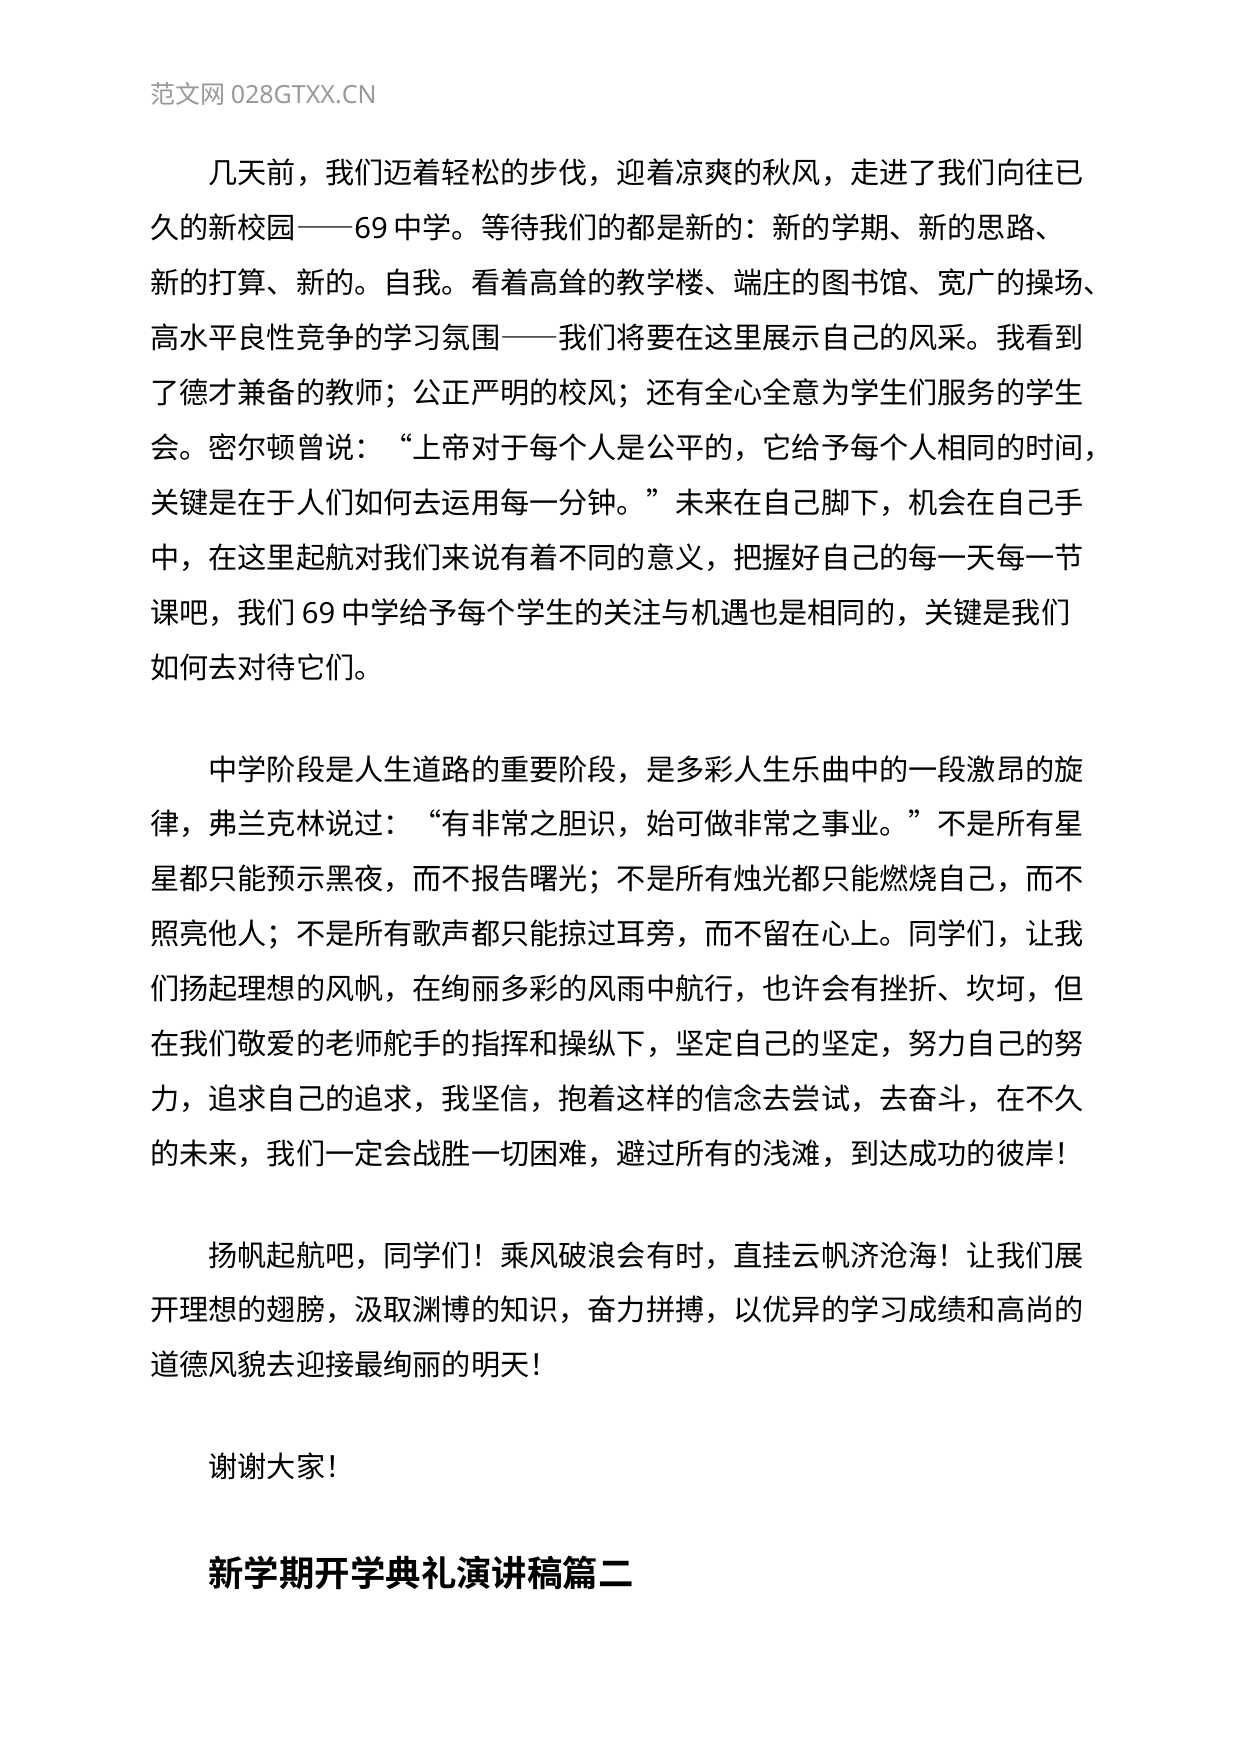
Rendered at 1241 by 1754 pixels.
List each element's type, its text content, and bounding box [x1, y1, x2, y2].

text 新学期开学典礼演讲稿篇二 [150, 1545, 1090, 1597]
text 中学阶段是人生道路的重要阶段，是多彩人生乐曲中的一段激昂的旋律，弗兰克林说过：“有非常之胆识，始可做非常之事业。”不是所有星星都只能预示黑夜，而不报告曙光；不是所有烛光都只能燃烧自己，而不照亮他人；不是所有歌声都只能掠过耳旁，而不留在心上。同学们，让我们扬起理想的风帆，在绚丽多彩的风雨中航行，也许会有挫折、坎坷，但在我们敬爱的老师舵手的指挥和操纵下，坚定自己的坚定，努力自己的努力，追求自己的追求，我坚信，抱着这样的信念去尝试，去奋斗，在不久的未来，我们一定会战胜一切困难，避过所有的浅滩，到达成功的彼岸！ [150, 746, 1090, 1173]
text 谢谢大家！ [150, 1444, 1090, 1486]
text 几天前，我们迈着轻松的步伐，迎着凉爽的秋风，走进了我们向往已久的新校园——69中学。等待我们的都是新的：新的学期、新的思路、新的打算、新的。自我。看着高耸的教学楼、端庄的图书馆、宽广的操场、高水平良性竞争的学习氛围——我们将要在这里展示自己的风采。我看到了德才兼备的教师；公正严明的校风；还有全心全意为学生们服务的学生会。密尔顿曾说：“上帝对于每个人是公平的，它给予每个人相同的时间，关键是在于人们如何去运用每一分钟。”未来在自己脚下，机会在自己手中，在这里起航对我们来说有着不同的意义，把握好自己的每一天每一节课吧，我们69中学给予每个学生的关注与机遇也是相同的，关键是我们如何去对待它们。 [150, 150, 1090, 687]
text 扬帆起航吧，同学们！乘风破浪会有时，直挂云帆济沧海！让我们展开理想的翅膀，汲取渊博的知识，奋力拼搏，以优异的学习成绩和高尚的道德风貌去迎接最绚丽的明天！ [150, 1232, 1090, 1384]
